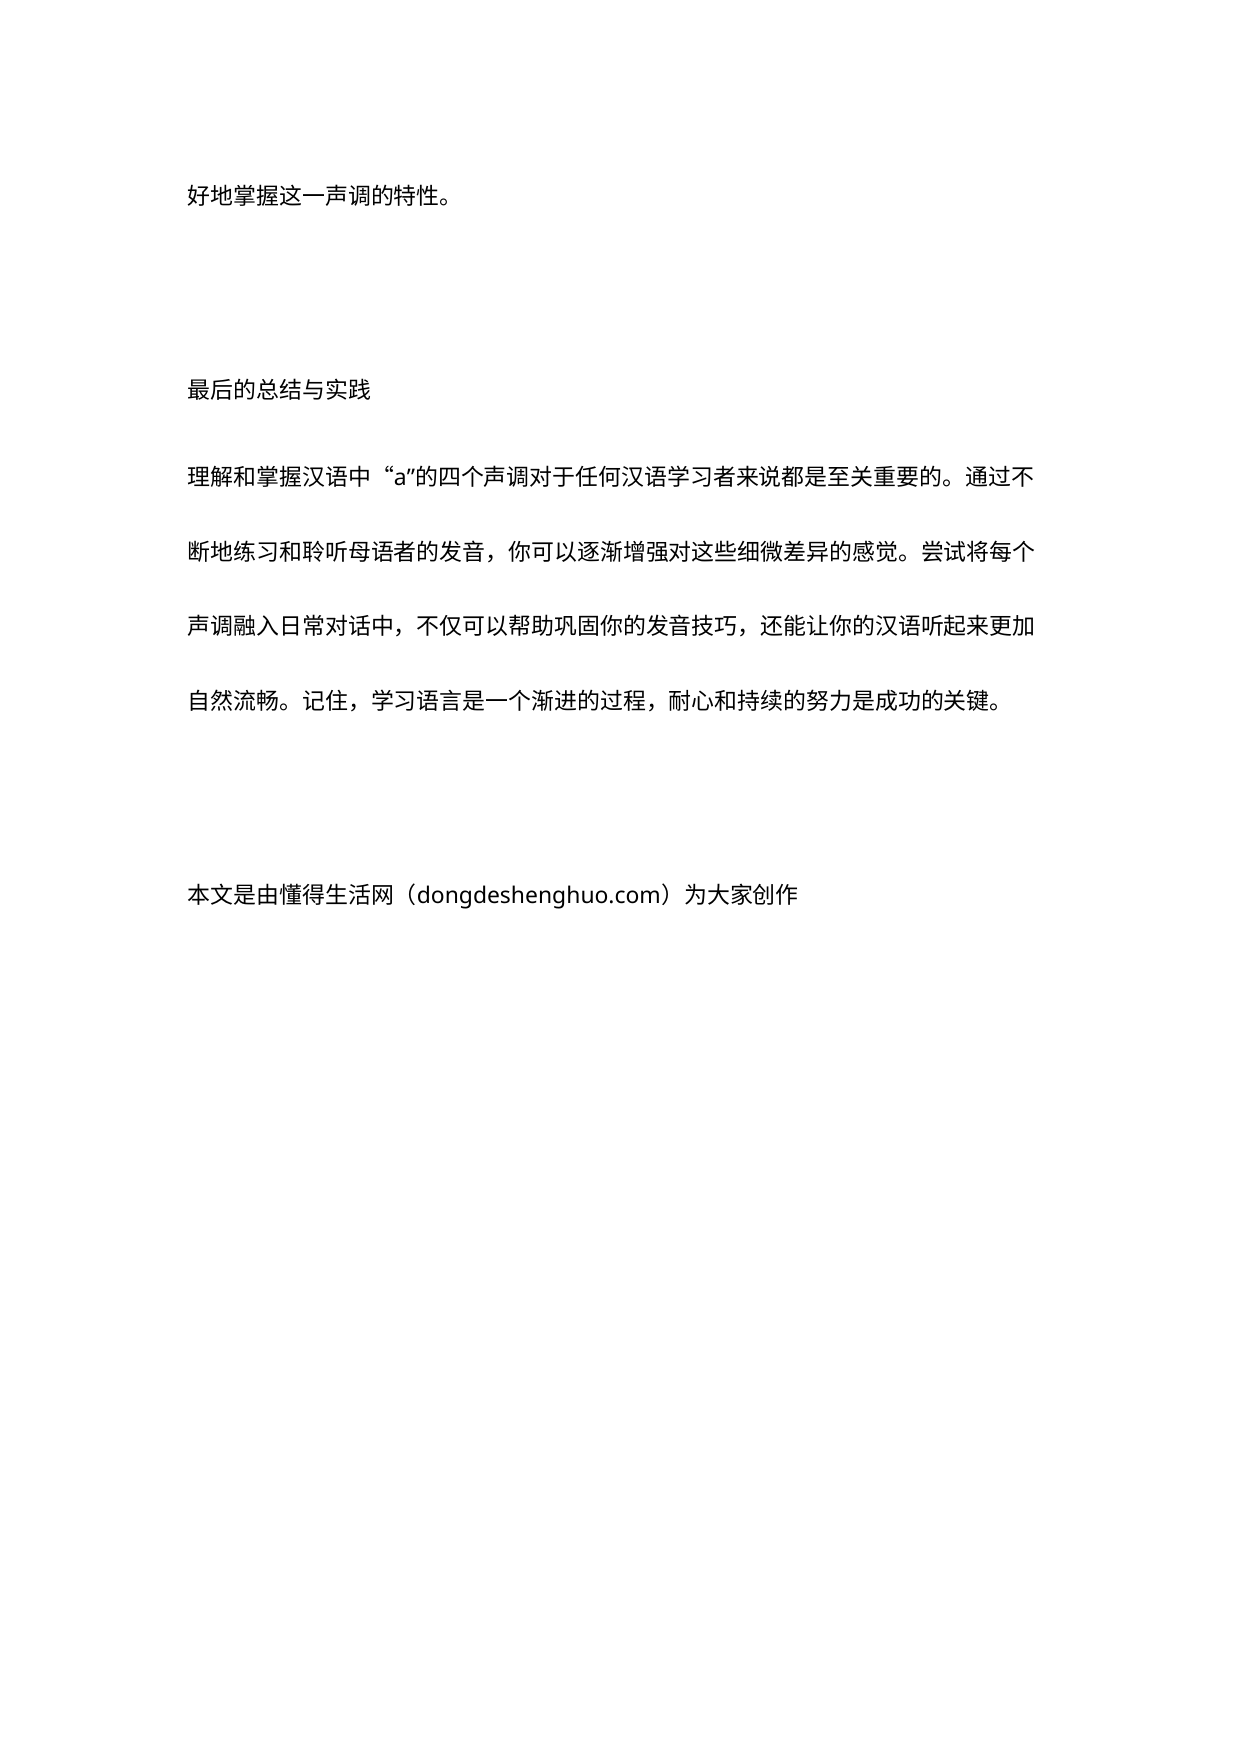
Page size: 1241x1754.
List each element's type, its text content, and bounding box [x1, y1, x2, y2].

text 理解和掌握汉语中“a”的四个声调对于任何汉语学习者来说都是至关重要的。通过不断地练习和聆听母语者的发音，你可以逐渐增强对这些细微差异的感觉。尝试将每个声调融入日常对话中，不仅可以帮助巩固你的发音技巧，还能让你的汉语听起来更加自然流畅。记住，学习语言是一个渐进的过程，耐心和持续的努力是成功的关键。 [187, 443, 1053, 732]
text 本文是由懂得生活网（dongdeshenghuo.com）为大家创作 [187, 861, 1053, 926]
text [187, 162, 1053, 227]
text 最后的总结与实践 [187, 356, 1053, 421]
